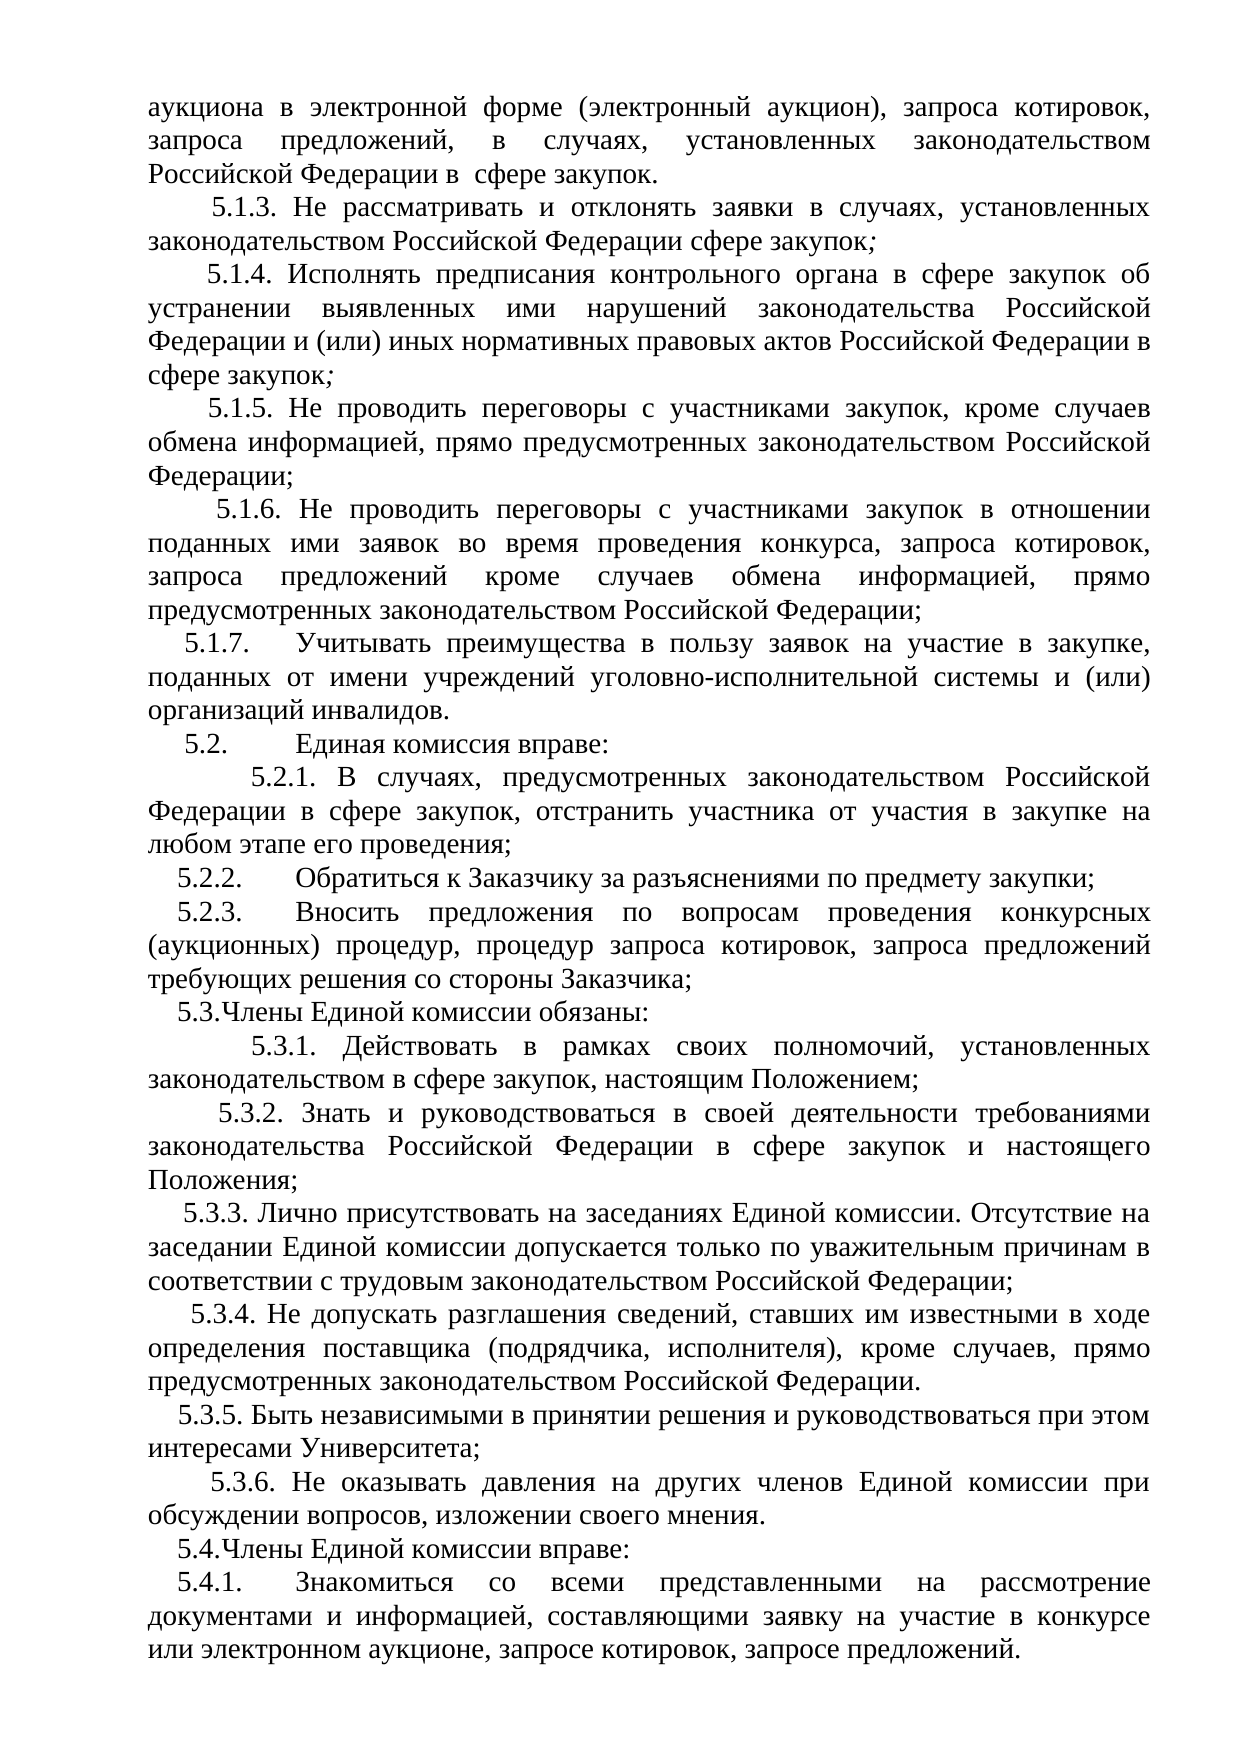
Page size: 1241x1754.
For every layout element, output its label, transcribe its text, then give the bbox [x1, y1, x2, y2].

text 5.3.1. Действовать в рамках своих полномочий, установленных законодательством в сфере закупок, настоящим Положением; [148, 1028, 1152, 1095]
text 5.2.2. Обратиться к Заказчику за разъяснениями по предмету закупки; [148, 860, 1152, 894]
text 5.1.3. Не рассматривать и отклонять заявки в случаях, установленных законодательством Российской Федерации сфере закупок; [148, 189, 1152, 256]
text 5.1.7. Учитывать преимущества в пользу заявок на участие в закупке, поданных от имени учреждений уголовно-исполнительной системы и (или) организаций инвалидов. [148, 625, 1152, 726]
text 5.3.3. Лично присутствовать на заседаниях Единой комиссии. Отсутствие на заседании Единой комиссии допускается только по уважительным причинам в соответствии с трудовым законодательством Российской Федерации; [148, 1196, 1152, 1296]
text 5.2. Единая комиссия вправе: [148, 726, 1152, 759]
text 5.4.1. Знакомиться со всеми представленными на рассмотрение документами и информацией, составляющими заявку на участие в конкурсе или электронном аукционе, запросе котировок, запросе предложений. [148, 1564, 1152, 1665]
text 5.3. Члены Единой комиссии обязаны: [148, 994, 1152, 1028]
text 5.3.4. Не допускать разглашения сведений, ставших им известными в ходе определения поставщика (подрядчика, исполнителя), кроме случаев, прямо предусмотренных законодательством Российской Федерации. [148, 1296, 1152, 1397]
text 5.3.2. Знать и руководствоваться в своей деятельности требованиями законодательства Российской Федерации в сфере закупок и настоящего Положения; [148, 1095, 1152, 1196]
text 5.4. Члены Единой комиссии вправе: [148, 1531, 1152, 1564]
text 5.1.6. Не проводить переговоры с участниками закупок в отношении поданных ими заявок во время проведения конкурса, запроса котировок, запроса предложений кроме случаев обмена информацией, прямо предусмотренных законодательством Российской Федерации; [148, 491, 1152, 625]
text 5.3.5. Быть независимыми в принятии решения и руководствоваться при этом интересами Университета; [148, 1397, 1152, 1464]
text 5.2.1. В случаях, предусмотренных законодательством Российской Федерации в сфере закупок, отстранить участника от участия в закупке на любом этапе его проведения; [148, 759, 1152, 860]
text 5.1.5. Не проводить переговоры с участниками закупок, кроме случаев обмена информацией, прямо предусмотренных законодательством Российской Федерации; [148, 391, 1152, 491]
text 5.2.3. Вносить предложения по вопросам проведения конкурсных (аукционных) процедур, процедур запроса котировок, запроса предложений требующих решения со стороны Заказчика; [148, 894, 1152, 994]
text 5.3.6. Не оказывать давления на других членов Единой комиссии при обсуждении вопросов, изложении своего мнения. [148, 1464, 1152, 1531]
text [148, 89, 1152, 189]
text 5.1.4. Исполнять предписания контрольного органа в сфере закупок об устранении выявленных ими нарушений законодательства Российской Федерации и (или) иных нормативных правовых актов Российской Федерации в сфере закупок; [148, 256, 1152, 391]
